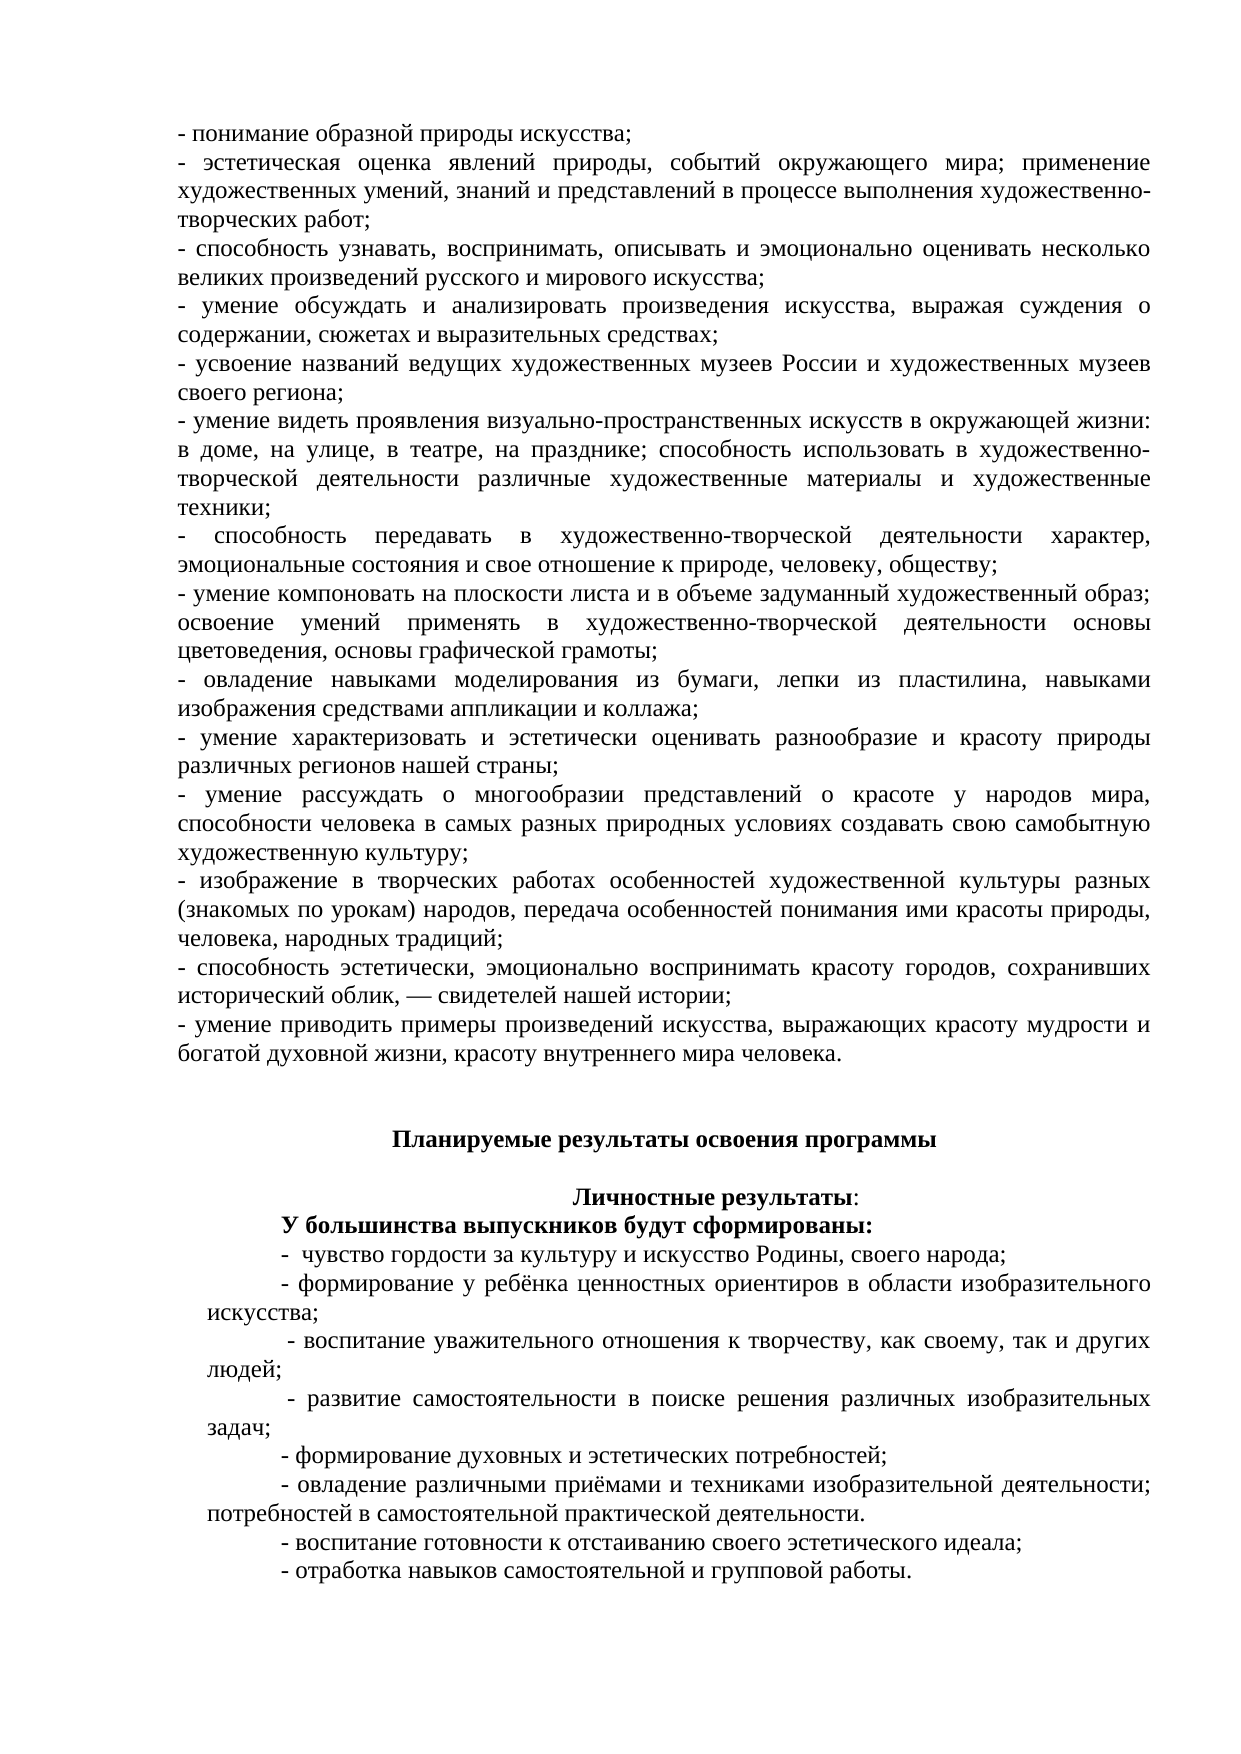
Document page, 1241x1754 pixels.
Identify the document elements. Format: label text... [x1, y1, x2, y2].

text - воспитание готовности к отстаиванию своего эстетического идеала; [207, 1527, 1152, 1556]
text Планируемые результаты освоения программы [177, 1124, 1152, 1153]
text - формирование духовных и эстетических потребностей; [207, 1441, 1152, 1469]
text - умение приводить примеры произведений искусства, выражающих красоту мудрости и богатой духовной жизни, красоту внутреннего мира человека. [177, 1009, 1152, 1067]
text - умение характеризовать и эстетически оценивать разнообразие и красоту природы различных регионов нашей страны; [177, 722, 1152, 779]
text У большинства выпускников будут сформированы: [207, 1211, 1152, 1239]
text - изображение в творческих работах особенностей художественной культуры разных (знакомых по урокам) народов, передача особенностей понимания ими красоты природы, человека, народных традиций; [177, 866, 1152, 952]
text - способность эстетически, эмоционально воспринимать красоту городов, сохранивших исторический облик, — свидетелей нашей истории; [177, 952, 1152, 1009]
text - эстетическая оценка явлений природы, событий окружающего мира; применение художественных умений, знаний и представлений в процессе выполнения художественно-творческих работ; [177, 147, 1152, 233]
text - развитие самостоятельности в поиске решения различных изобразительных задач; [207, 1383, 1152, 1441]
text - усвоение названий ведущих художественных музеев России и художественных музеев своего региона; [177, 348, 1152, 406]
text - способность узнавать, воспринимать, описывать и эмоционально оценивать несколько великих произведений русского и мирового искусства; [177, 233, 1152, 291]
text - умение рассуждать о многообразии представлений о красоте у народов мира, способности человека в самых разных природных условиях создавать свою самобытную художественную культуру; [177, 779, 1152, 866]
text - умение обсуждать и анализировать произведения искусства, выражая суждения о содержании, сюжетах и выразительных средствах; [177, 291, 1152, 348]
text - отработка навыков самостоятельной и групповой работы. [207, 1556, 1152, 1584]
text - способность передавать в художественно-творческой деятельности характер, эмоциональные состояния и свое отношение к природе, человеку, обществу; [177, 521, 1152, 578]
text Личностные результаты: [207, 1182, 1152, 1211]
text - понимание образной природы искусства; [177, 118, 1152, 147]
text - чувство гордости за культуру и искусство Родины, своего народа; [207, 1239, 1152, 1268]
text - воспитание уважительного отношения к творчеству, как своему, так и других людей; [207, 1326, 1152, 1383]
text - формирование у ребёнка ценностных ориентиров в области изобразительного искусства; [207, 1268, 1152, 1326]
text - умение видеть проявления визуально-пространственных искусств в окружающей жизни: в доме, на улице, в театре, на празднике; способность использовать в художественно-творческой деятельности различные художественные материалы и художественные техники; [177, 406, 1152, 521]
text - овладение навыками моделирования из бумаги, лепки из пластилина, навыками изображения средствами аппликации и коллажа; [177, 664, 1152, 722]
text - овладение различными приёмами и техниками изобразительной деятельности; потребностей в самостоятельной практической деятельности. [207, 1469, 1152, 1527]
text - умение компоновать на плоскости листа и в объеме задуманный художественный образ; освоение умений применять в художественно-творческой деятельности основы цветоведения, основы графической грамоты; [177, 578, 1152, 664]
